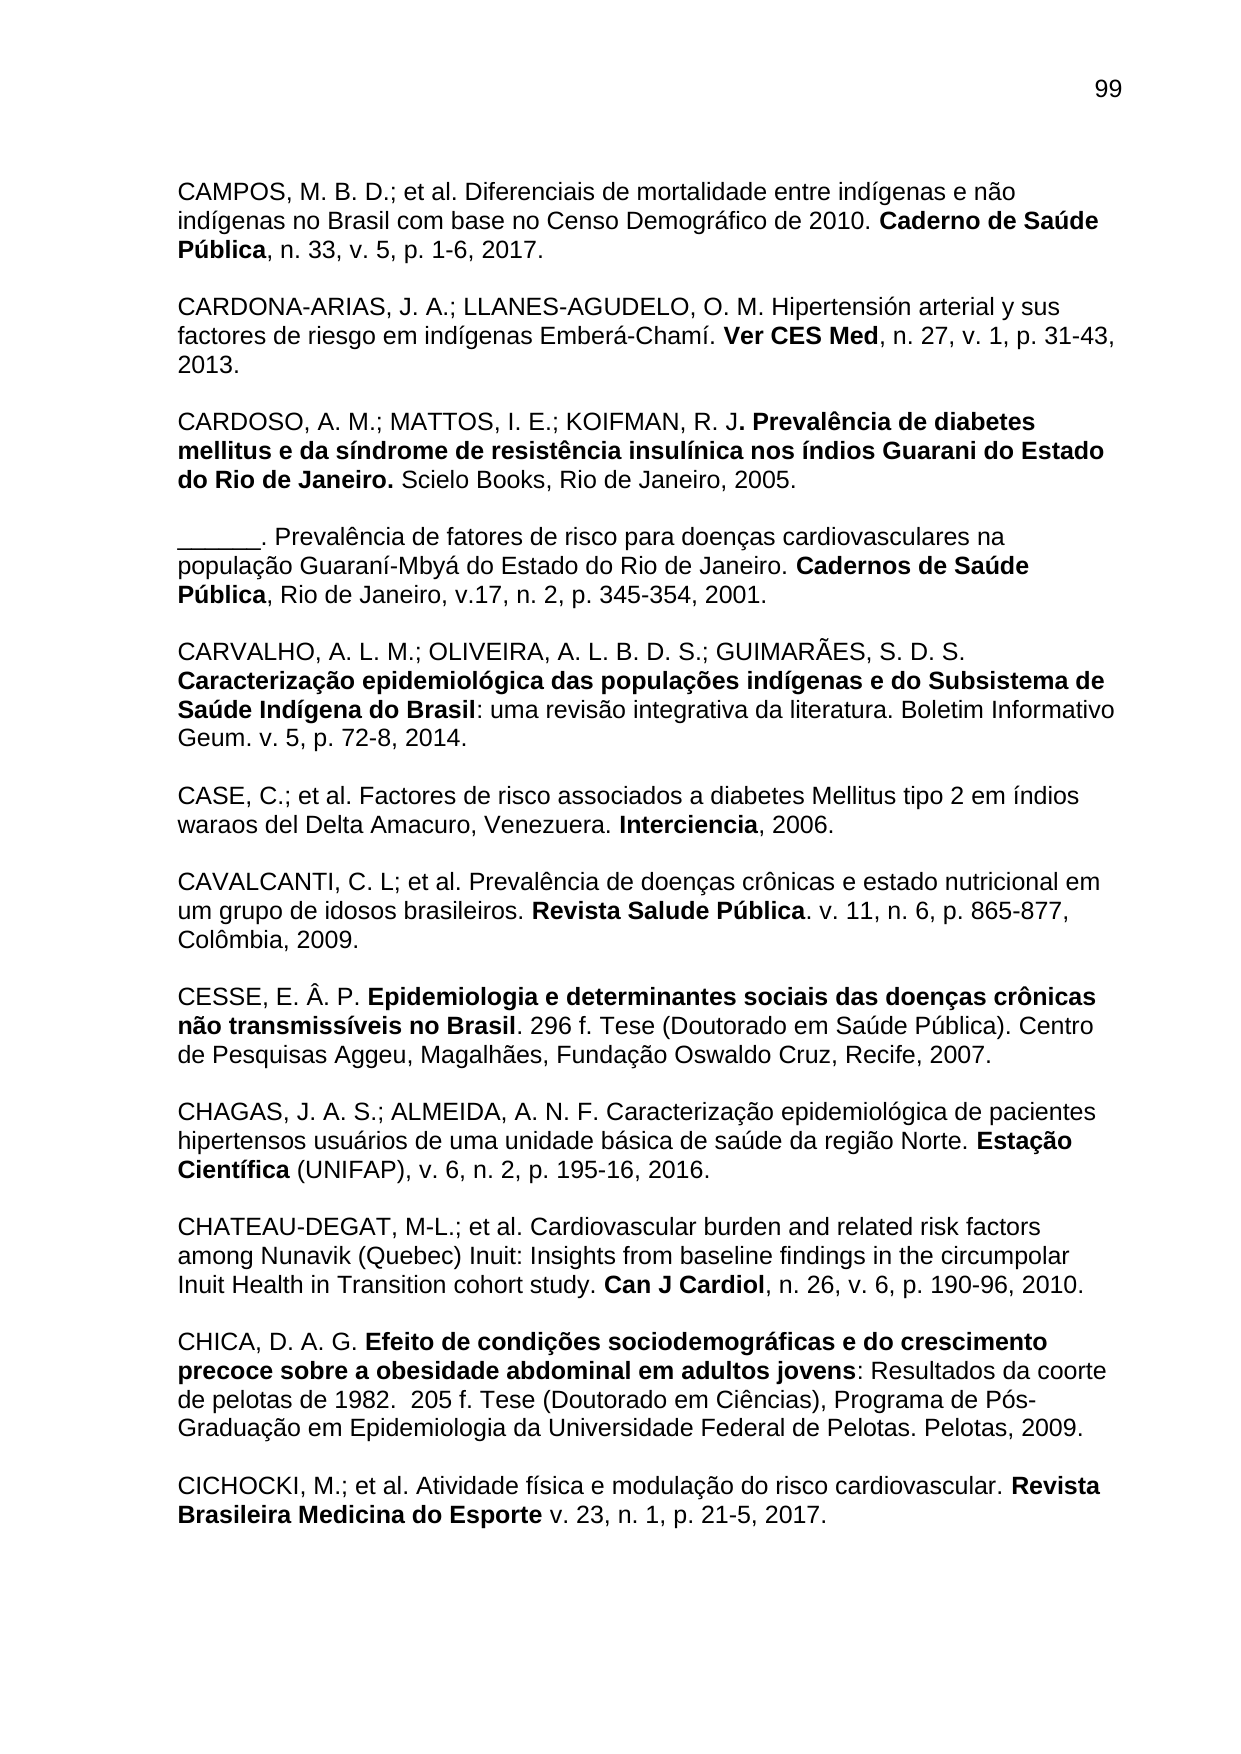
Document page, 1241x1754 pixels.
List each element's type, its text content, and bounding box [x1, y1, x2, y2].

text CASE, C.; et al. Factores de risco associados a diabetes Mellitus tipo 2 em índios waraos del Delta Amacuro, Venezuera. Interciencia, 2006. [177, 781, 1122, 838]
text CHAGAS, J. A. S.; ALMEIDA, A. N. F. Caracterização epidemiológica de pacientes hipertensos usuários de uma unidade básica de saúde da região Norte. Estação Científica (UNIFAP), v. 6, n. 2, p. 195-16, 2016. [177, 1097, 1122, 1183]
text ______. Prevalência de fatores de risco para doenças cardiovasculares na população Guaraní-Mbyá do Estado do Rio de Janeiro. Cadernos de Saúde Pública, Rio de Janeiro, v.17, n. 2, p. 345-354, 2001. [177, 522, 1122, 608]
text CICHOCKI, M.; et al. Atividade física e modulação do risco cardiovascular. Revista Brasileira Medicina do Esporte v. 23, n. 1, p. 21-5, 2017. [177, 1471, 1122, 1528]
text CAVALCANTI, C. L; et al. Prevalência de doenças crônicas e estado nutricional em um grupo de idosos brasileiros. Revista Salude Pública. v. 11, n. 6, p. 865-877, Colômbia, 2009. [177, 867, 1122, 953]
text CARDOSO, A. M.; MATTOS, I. E.; KOIFMAN, R. J. Prevalência de diabetes mellitus e da síndrome de resistência insulínica nos índios Guarani do Estado do Rio de Janeiro. Scielo Books, Rio de Janeiro, 2005. [177, 407, 1122, 493]
text CARVALHO, A. L. M.; OLIVEIRA, A. L. B. D. S.; GUIMARÃES, S. D. S. Caracterização epidemiológica das populações indígenas e do Subsistema de Saúde Indígena do Brasil: uma revisão integrativa da literatura. Boletim Informativo Geum. v. 5, p. 72-8, 2014. [177, 637, 1122, 752]
text CHATEAU-DEGAT, M-L.; et al. Cardiovascular burden and related risk factors among Nunavik (Quebec) Inuit: Insights from baseline findings in the circumpolar Inuit Health in Transition cohort study. Can J Cardiol, n. 26, v. 6, p. 190-96, 2010. [177, 1212, 1122, 1298]
text CARDONA-ARIAS, J. A.; LLANES-AGUDELO, O. M. Hipertensión arterial y sus factores de riesgo em indígenas Emberá-Chamí. Ver CES Med, n. 27, v. 1, p. 31-43, 2013. [177, 292, 1122, 378]
text CAMPOS, M. B. D.; et al. Diferenciais de mortalidade entre indígenas e não indígenas no Brasil com base no Censo Demográfico de 2010. Caderno de Saúde Pública, n. 33, v. 5, p. 1-6, 2017. [177, 177, 1122, 263]
text CESSE, E. Â. P. Epidemiologia e determinantes sociais das doenças crônicas não transmissíveis no Brasil. 296 f. Tese (Doutorado em Saúde Pública). Centro de Pesquisas Aggeu, Magalhães, Fundação Oswaldo Cruz, Recife, 2007. [177, 982, 1122, 1068]
text CHICA, D. A. G. Efeito de condições sociodemográficas e do crescimento precoce sobre a obesidade abdominal em adultos jovens: Resultados da coorte de pelotas de 1982. 205 f. Tese (Doutorado em Ciências), Programa de Pós-Graduação em Epidemiologia da Universidade Federal de Pelotas. Pelotas, 2009. [177, 1327, 1122, 1442]
